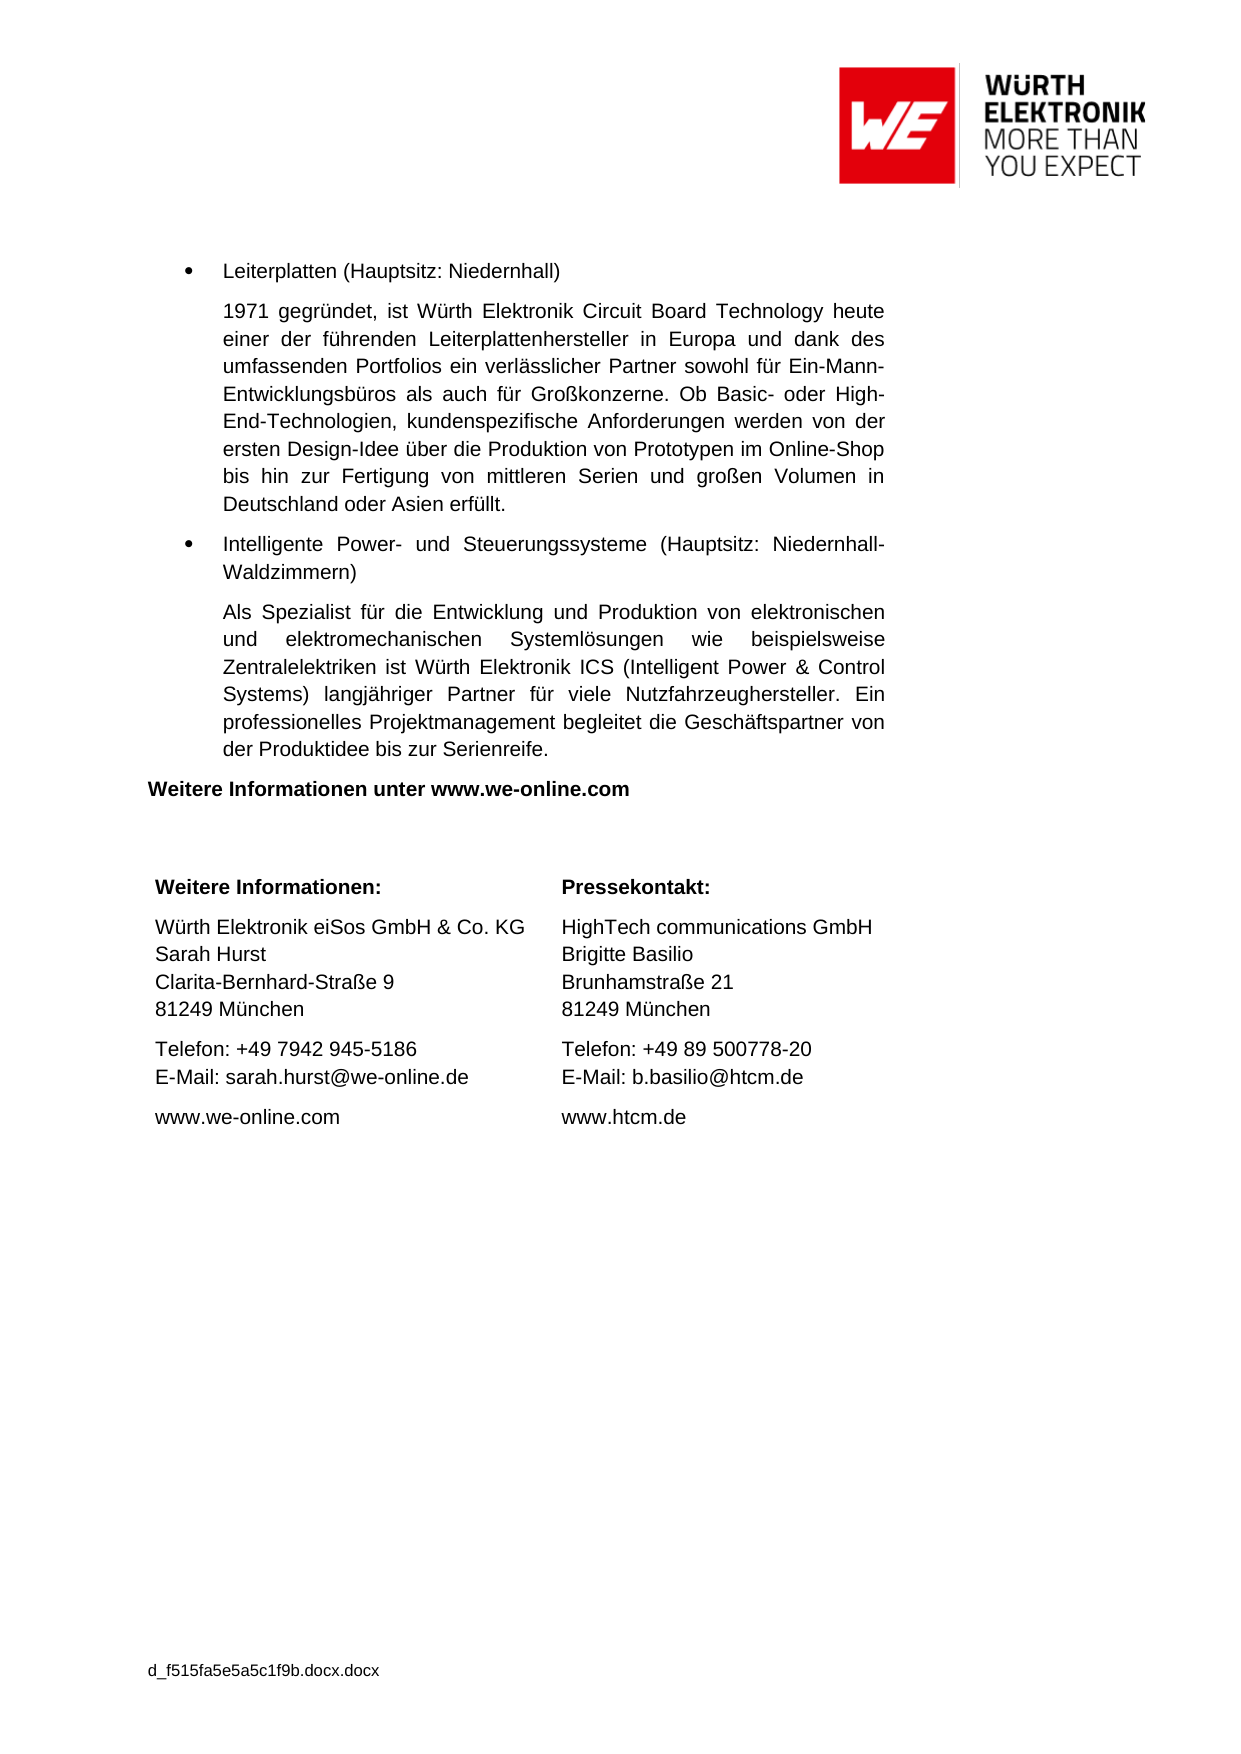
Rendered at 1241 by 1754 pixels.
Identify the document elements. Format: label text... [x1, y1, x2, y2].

text 1971 gegründet, ist Würth Elektronik Circuit Board Technology heute einer der führenden Leiterplattenhersteller in Europa und dank des umfassenden Portfolios ein verlässlicher Partner sowohl für Ein-Mann-Entwicklungsbüros als auch für Großkonzerne. Ob Basic- oder High-End-Technologien, kundenspezifische Anforderungen werden von der ersten Design-Idee über die Produktion von Prototypen im Online-Shop bis hin zur Fertigung von mittleren Serien und großen Volumen in Deutschland oder Asien erfüllt. [223, 299, 886, 516]
table_header Pressekontakt: HighTech communications GmbH Brigitte Basilio Brunhamstraße 21 81249 München Telefon: +49 89 500778-20 E-Mail: b.basilio@htcm.de www.htcm.de [554, 862, 887, 1184]
text Weitere Informationen unter www.we-online.com [148, 777, 886, 801]
text Als Spezialist für die Entwicklung und Produktion von elektronischen und elektromechanischen Systemlösungen wie beispielsweise Zentralelektriken ist Würth Elektronik ICS (Intelligent Power & Control Systems) langjähriger Partner für viele Nutzfahrzeughersteller. Ein professionelles Projektmanagement begleitet die Geschäftspartner von der Produktidee bis zur Serienreife. [223, 599, 886, 761]
picture [835, 63, 1146, 188]
table_header Weitere Informationen: Würth Elektronik eiSos GmbH & Co. KG Sarah Hurst Clarita-Bernhard-Straße 9 81249 München Telefon: +49 7942 945-5186 E-Mail: sarah.hurst@we-online.de www.we-online.com [148, 862, 554, 1184]
list Leiterplatten (Hauptsitz: Niedernhall) [185, 259, 886, 283]
list Intelligente Power- und Steuerungssysteme (Hauptsitz: Niedernhall-Waldzimmern) [185, 532, 886, 583]
